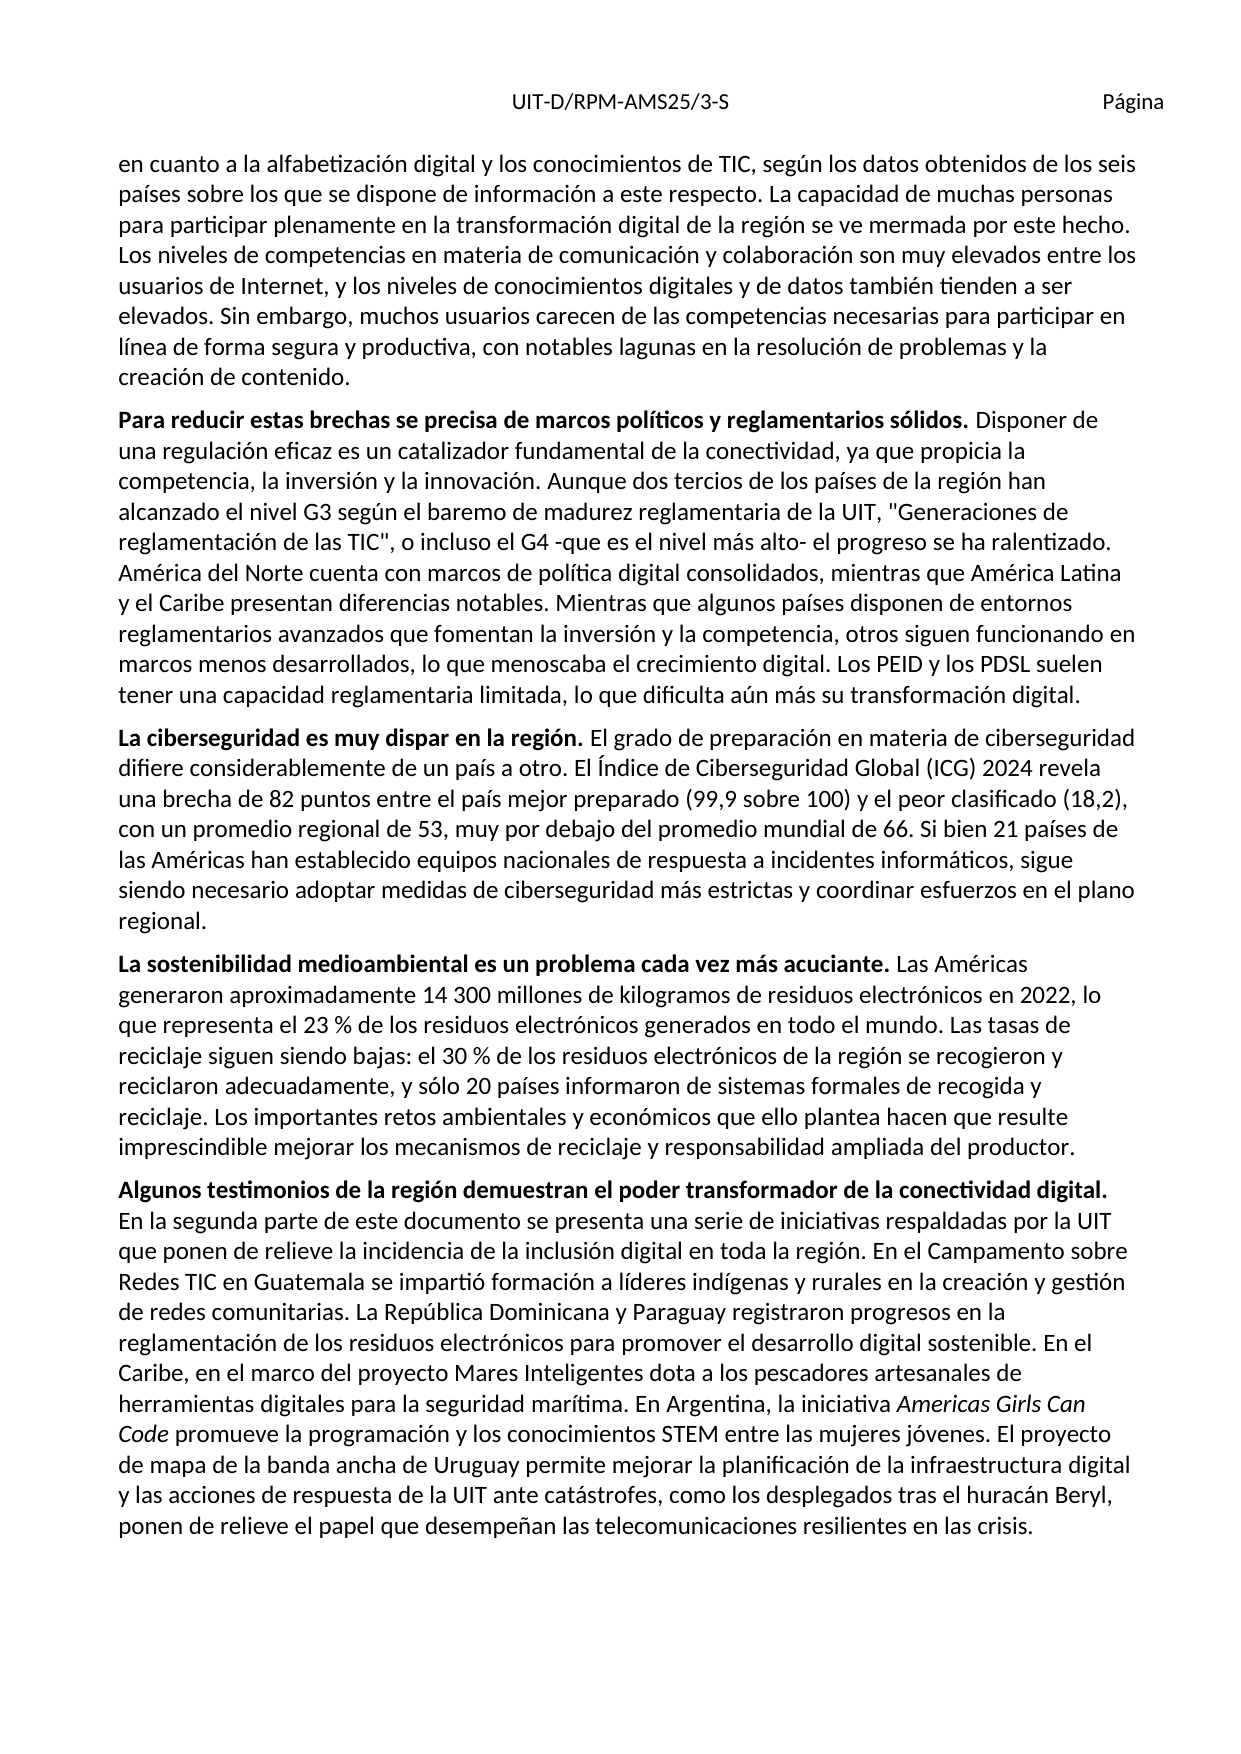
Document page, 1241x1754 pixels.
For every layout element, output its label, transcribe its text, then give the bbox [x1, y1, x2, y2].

text La sostenibilidad medioambiental es un problema cada vez más acuciante. Las Américas generaron aproximadamente 14 300 millones de kilogramos de residuos electrónicos en 2022, lo que representa el 23 % de los residuos electrónicos generados en todo el mundo. Las tasas de reciclaje siguen siendo bajas: el 30 % de los residuos electrónicos de la región se recogieron y reciclaron adecuadamente, y sólo 20 países informaron de sistemas formales de recogida y reciclaje. Los importantes retos ambientales y económicos que ello plantea hacen que resulte imprescindible mejorar los mecanismos de reciclaje y responsabilidad ampliada del productor. [118, 948, 1137, 1162]
text Para reducir estas brechas se precisa de marcos políticos y reglamentarios sólidos. Disponer de una regulación eficaz es un catalizador fundamental de la conectividad, ya que propicia la competencia, la inversión y la innovación. Aunque dos tercios de los países de la región han alcanzado el nivel G3 según el baremo de madurez reglamentaria de la UIT, "Generaciones de reglamentación de las TIC", o incluso el G4 -que es el nivel más alto- el progreso se ha ralentizado. América del Norte cuenta con marcos de política digital consolidados, mientras que América Latina y el Caribe presentan diferencias notables. Mientras que algunos países disponen de entornos reglamentarios avanzados que fomentan la inversión y la competencia, otros siguen funcionando en marcos menos desarrollados, lo que menoscaba el crecimiento digital. Los PEID y los PDSL suelen tener una capacidad reglamentaria limitada, lo que dificulta aún más su transformación digital. [118, 404, 1137, 709]
text La ciberseguridad es muy dispar en la región. El grado de preparación en materia de ciberseguridad difiere considerablemente de un país a otro. El Índice de Ciberseguridad Global (ICG) 2024 revela una brecha de 82 puntos entre el país mejor preparado (99,9 sobre 100) y el peor clasificado (18,2), con un promedio regional de 53, muy por debajo del promedio mundial de 66. Si bien 21 países de las Américas han establecido equipos nacionales de respuesta a incidentes informáticos, sigue siendo necesario adoptar medidas de ciberseguridad más estrictas y coordinar esfuerzos en el plano regional. [118, 722, 1137, 936]
text Algunos testimonios de la región demuestran el poder transformador de la conectividad digital. En la segunda parte de este documento se presenta una serie de iniciativas respaldadas por la UIT que ponen de relieve la incidencia de la inclusión digital en toda la región. En el Campamento sobre Redes TIC en Guatemala se impartió formación a líderes indígenas y rurales en la creación y gestión de redes comunitarias. La República Dominicana y Paraguay registraron progresos en la reglamentación de los residuos electrónicos para promover el desarrollo digital sostenible. En el Caribe, en el marco del proyecto Mares Inteligentes dota a los pescadores artesanales de herramientas digitales para la seguridad marítima. En Argentina, la iniciativa Americas Girls Can Code promueve la programación y los conocimientos STEM entre las mujeres jóvenes. El proyecto de mapa de la banda ancha de Uruguay permite mejorar la planificación de la infraestructura digital y las acciones de respuesta de la UIT ante catástrofes, como los desplegados tras el huracán Beryl, ponen de relieve el papel que desempeñan las telecomunicaciones resilientes en las crisis. [118, 1174, 1137, 1541]
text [118, 148, 1137, 392]
